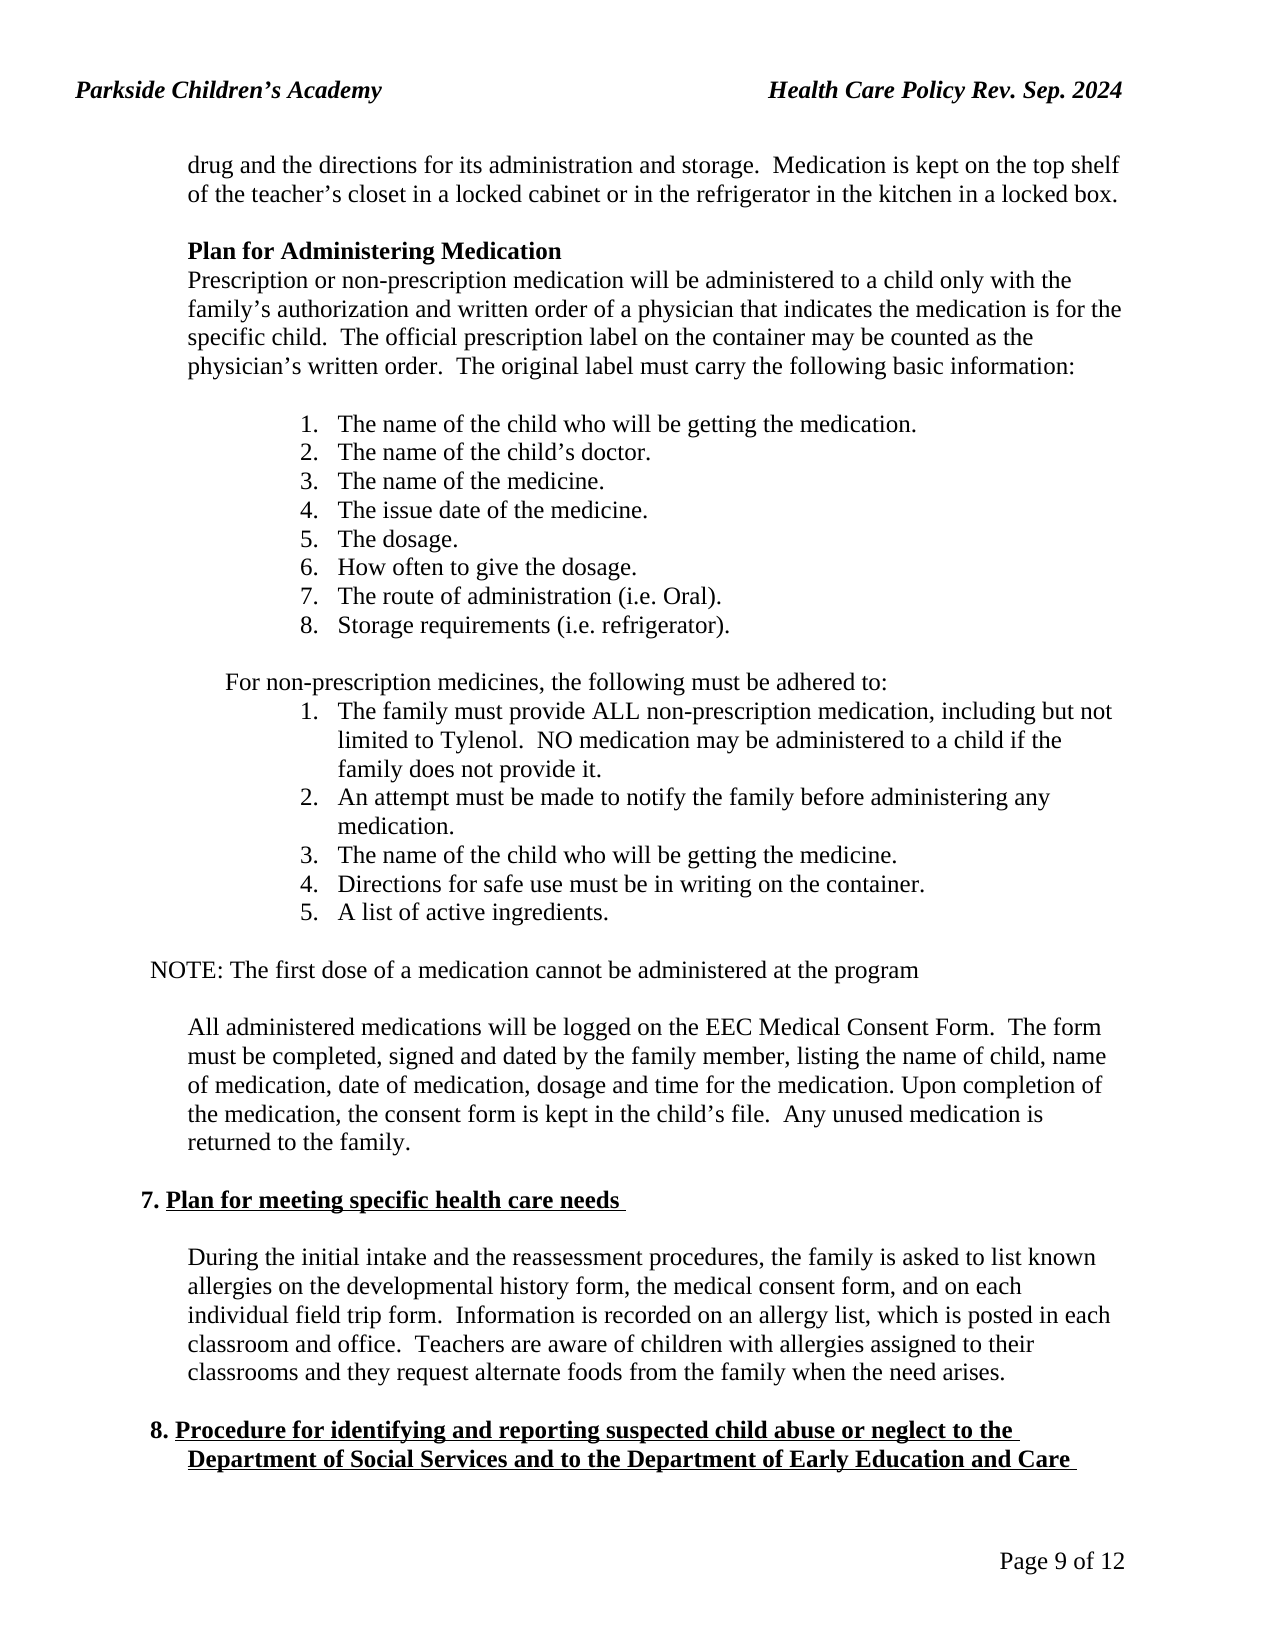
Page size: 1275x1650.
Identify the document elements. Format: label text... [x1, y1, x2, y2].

list An attempt must be made to notify the family before administering any medication. [300, 782, 1125, 840]
text NOTE: The first dose of a medication cannot be administered at the program [150, 955, 1125, 984]
list The route of administration (i.e. Oral). [300, 581, 1125, 610]
text All administered medications will be logged on the EEC Medical Consent Form. The form must be completed, signed and dated by the family member, listing the name of child, name of medication, date of medication, dosage and time for the medication. Upon completion of the medication, the consent form is kept in the child’s file. Any unused medication is returned to the family. [187, 1012, 1125, 1156]
list The issue date of the medicine. [300, 495, 1125, 524]
text For non-prescription medicines, the following must be adhered to: [150, 667, 1125, 696]
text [187, 150, 1125, 207]
list The name of the child who will be getting the medication. [300, 409, 1125, 437]
list The name of the child’s doctor. [300, 437, 1125, 466]
list Directions for safe use must be in writing on the container. [300, 869, 1125, 897]
list The family must provide ALL non-prescription medication, including but not limited to Tylenol. NO medication may be administered to a child if the family does not provide it. [300, 696, 1125, 782]
list A list of active ingredients. [300, 897, 1125, 926]
text During the initial intake and the reassessment procedures, the family is asked to list known allergies on the developmental history form, the medical consent form, and on each individual field trip form. Information is recorded on an allergy list, which is posted in each classroom and office. Teachers are aware of children with allergies assigned to their classrooms and they request alternate foods from the family when the need arises. [187, 1242, 1125, 1386]
text 8. Procedure for identifying and reporting suspected child abuse or neglect to the Department of Social Services and to the Department of Early Education and Care [150, 1415, 1125, 1472]
list The name of the medicine. [300, 466, 1125, 495]
text 7. Plan for meeting specific health care needs [141, 1185, 1125, 1214]
list How often to give the dosage. [300, 552, 1125, 581]
list The dosage. [300, 524, 1125, 552]
list The name of the child who will be getting the medicine. [300, 840, 1125, 869]
list Storage requirements (i.e. refrigerator). [300, 610, 1125, 639]
text Plan for Administering Medication [150, 236, 1125, 265]
text Prescription or non-prescription medication will be administered to a child only with the family’s authorization and written order of a physician that indicates the medication is for the specific child. The official prescription label on the container may be counted as the physician’s written order. The original label must carry the following basic information: [187, 265, 1125, 380]
